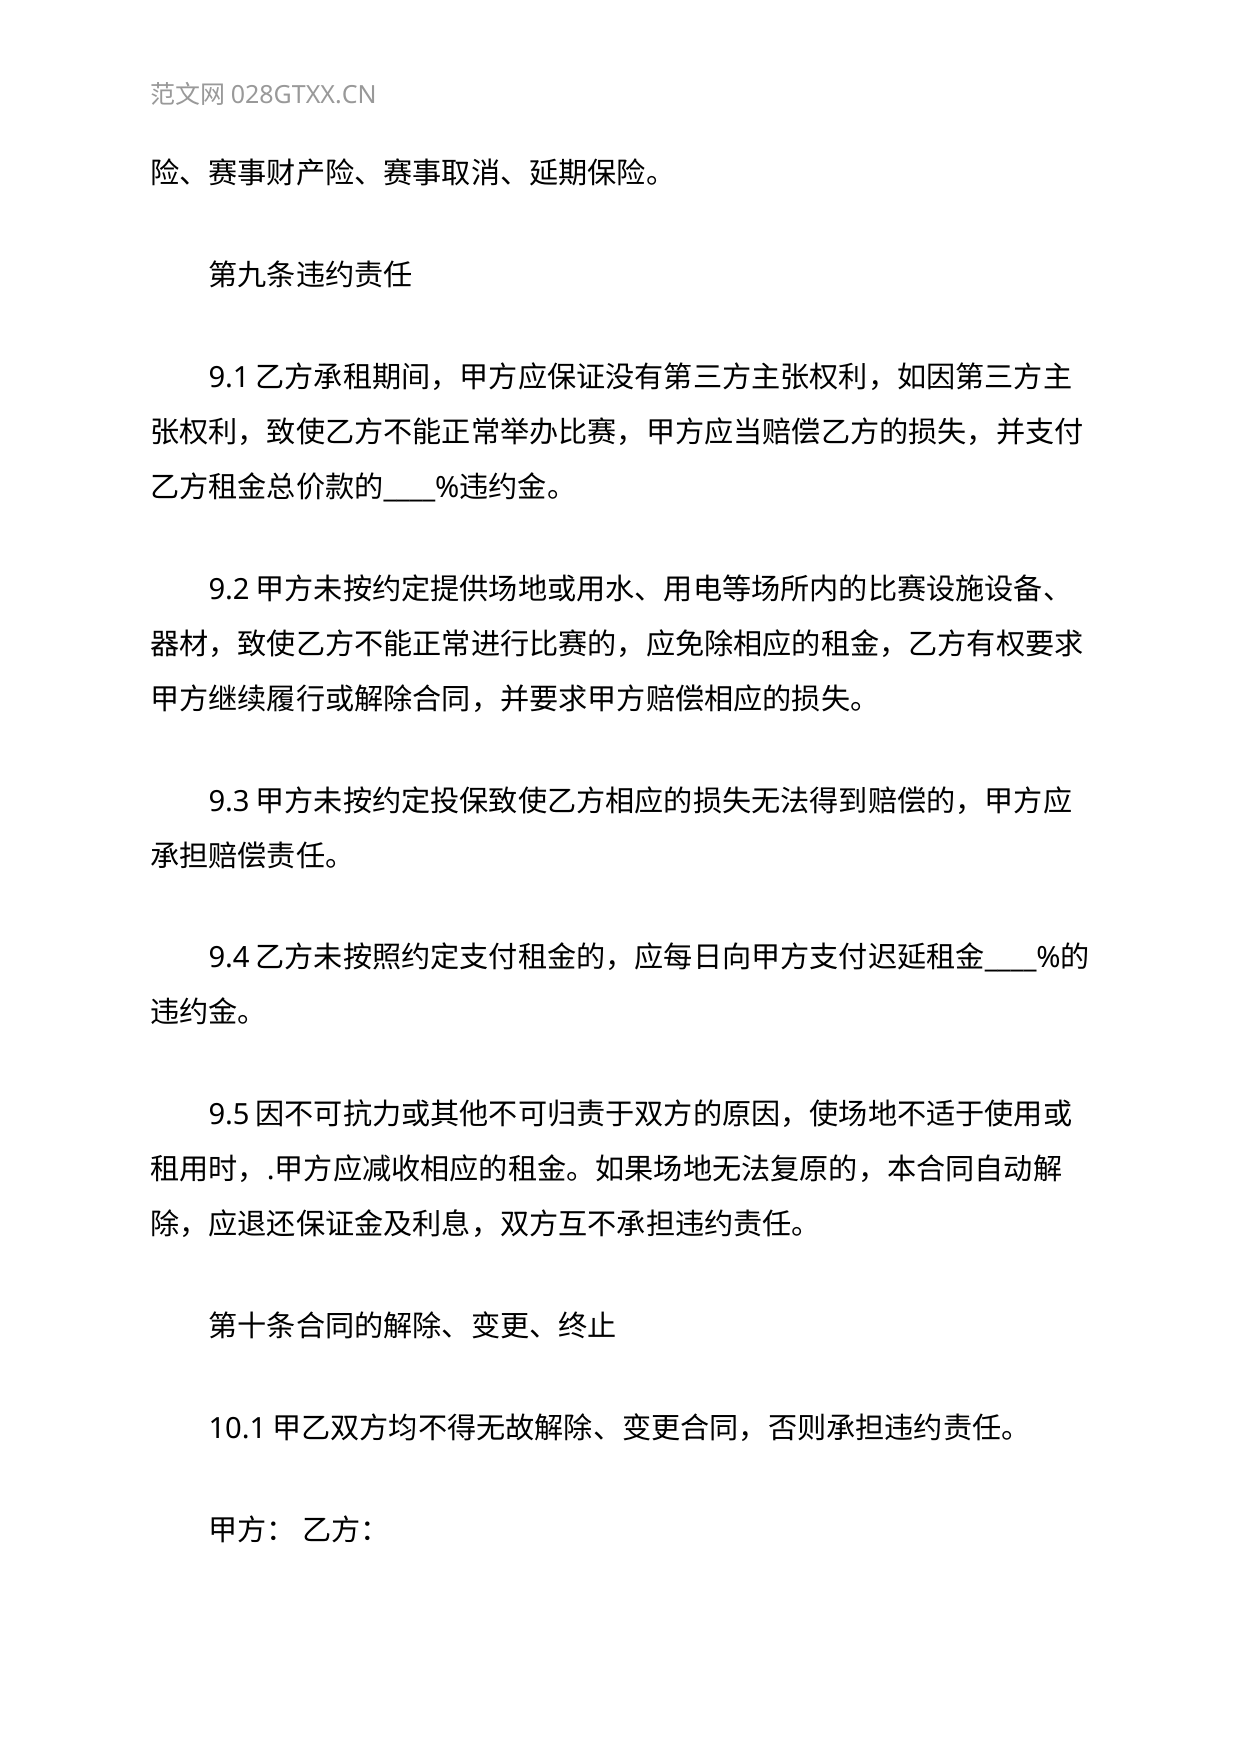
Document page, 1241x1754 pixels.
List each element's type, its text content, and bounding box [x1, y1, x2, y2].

text 9.1乙方承租期间，甲方应保证没有第三方主张权利，如因第三方主张权利，致使乙方不能正常举办比赛，甲方应当赔偿乙方的损失，并支付乙方租金总价款的____%违约金。 [150, 353, 1090, 506]
text 第九条违约责任 [150, 252, 1090, 294]
text 9.2甲方未按约定提供场地或用水、用电等场所内的比赛设施设备、器材，致使乙方不能正常进行比赛的，应免除相应的租金，乙方有权要求甲方继续履行或解除合同，并要求甲方赔偿相应的损失。 [150, 565, 1090, 718]
text 9.4乙方未按照约定支付租金的，应每日向甲方支付迟延租金____%的违约金。 [150, 934, 1090, 1031]
text 10.1甲乙双方均不得无故解除、变更合同，否则承担违约责任。 [150, 1404, 1090, 1447]
text 第十条合同的解除、变更、终止 [150, 1302, 1090, 1345]
text 9.5因不可抗力或其他不可归责于双方的原因，使场地不适于使用或租用时，.甲方应减收相应的租金。如果场地无法复原的，本合同自动解除，应退还保证金及利息，双方互不承担违约责任。 [150, 1091, 1090, 1243]
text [150, 150, 1090, 192]
text 甲方： 乙方： [150, 1506, 1090, 1548]
text 9.3甲方未按约定投保致使乙方相应的损失无法得到赔偿的，甲方应承担赔偿责任。 [150, 777, 1090, 874]
